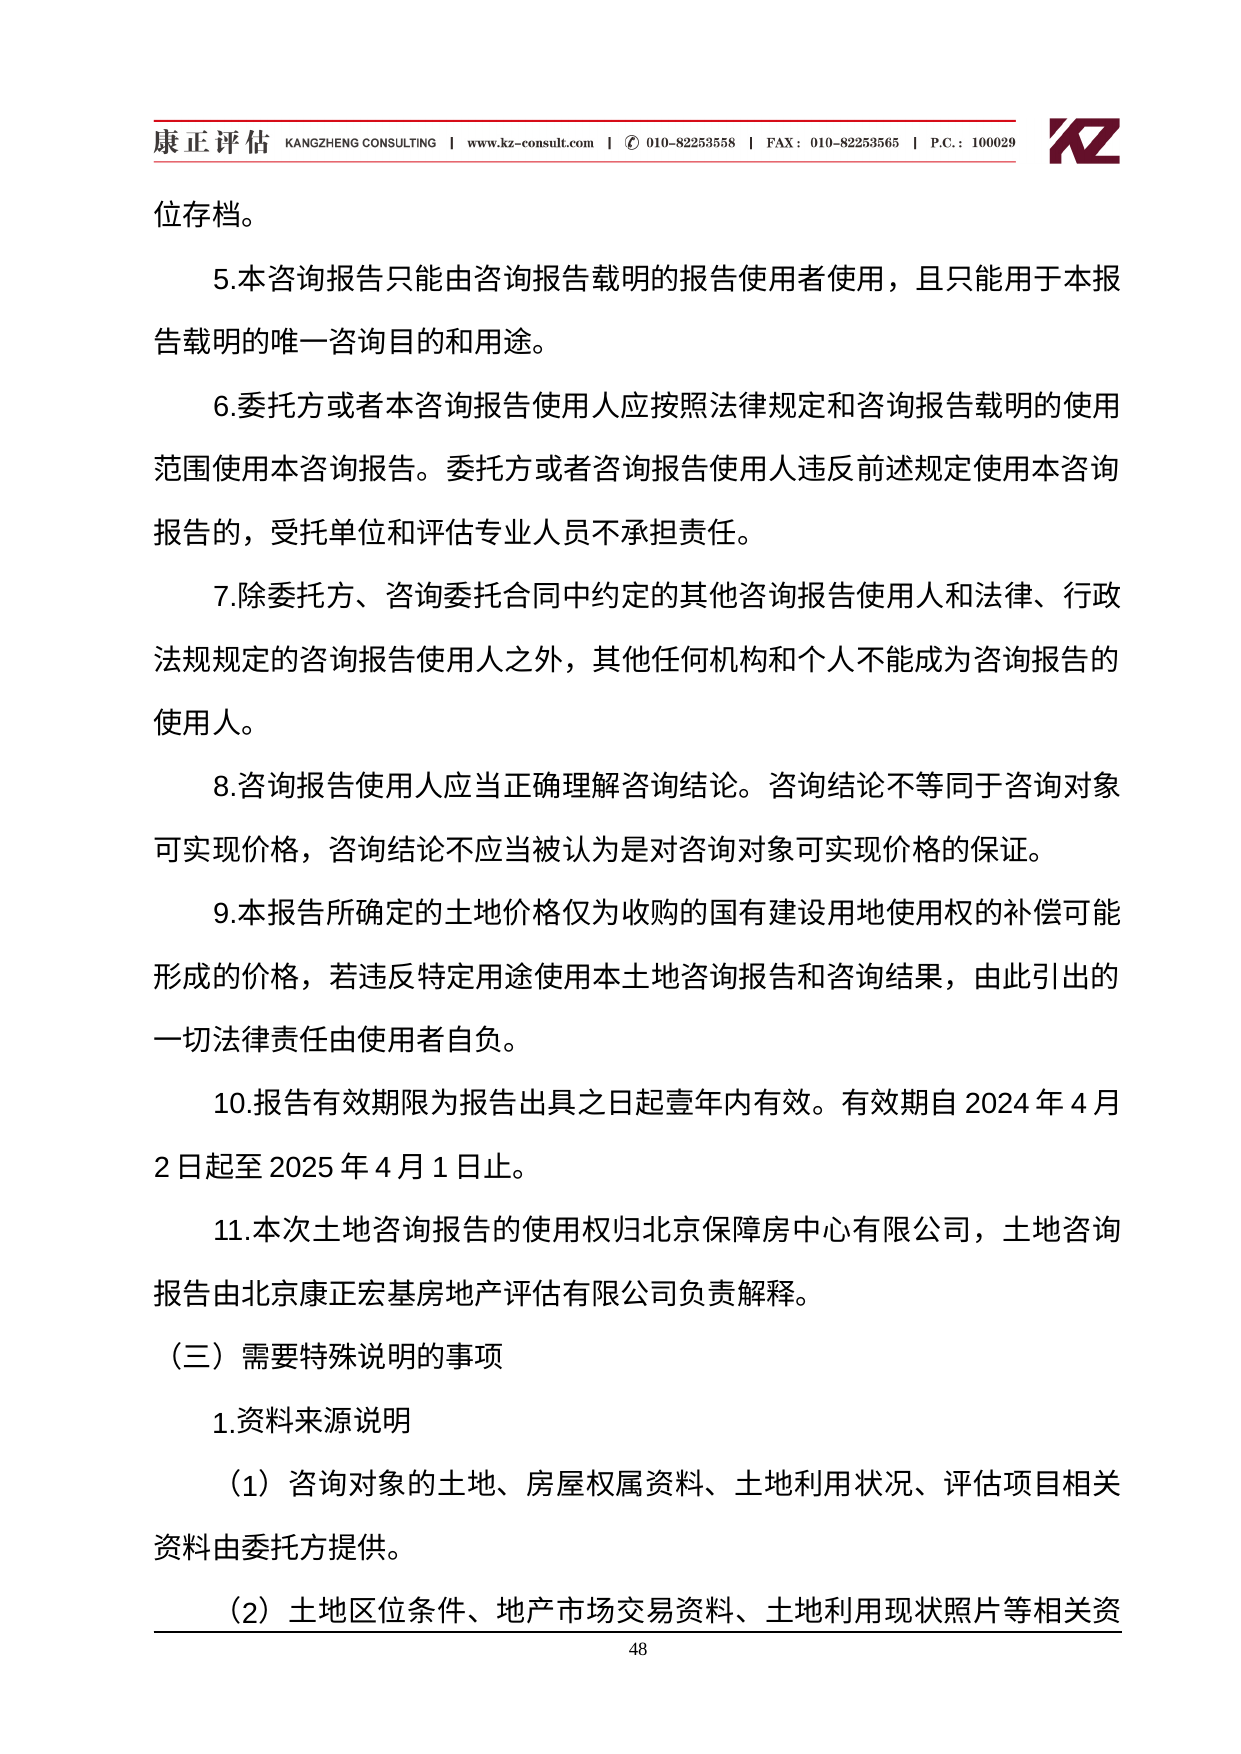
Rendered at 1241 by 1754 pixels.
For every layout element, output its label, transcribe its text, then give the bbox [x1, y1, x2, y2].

text （1）咨询对象的土地、房屋权属资料、土地利用状况、评估项目相关资料由委托方提供。 [153, 1461, 1122, 1566]
text 1.资料来源说明 [153, 1397, 1122, 1439]
text （2）土地区位条件、地产市场交易资料、土地利用现状照片等相关资料由评估专业人员实地调查取得。 [153, 1588, 1122, 1630]
picture [153, 118, 1120, 164]
text 4.本次评估咨询报告分为“土地咨询报告”和“土地咨询技术报告”两部分，“土地咨询报告”供委托方使用，“土地咨询技术报告”仅供受托单位存档。 [153, 192, 1122, 234]
text 11.本次土地咨询报告的使用权归北京保障房中心有限公司，土地咨询报告由北京康正宏基房地产评估有限公司负责解释。 [153, 1207, 1122, 1313]
text （三）需要特殊说明的事项 [153, 1334, 1122, 1376]
text 9.本报告所确定的土地价格仅为收购的国有建设用地使用权的补偿可能形成的价格，若违反特定用途使用本土地咨询报告和咨询结果，由此引出的一切法律责任由使用者自负。 [153, 890, 1122, 1059]
text 5.本咨询报告只能由咨询报告载明的报告使用者使用，且只能用于本报告载明的唯一咨询目的和用途。 [153, 255, 1122, 361]
text 8.咨询报告使用人应当正确理解咨询结论。咨询结论不等同于咨询对象可实现价格，咨询结论不应当被认为是对咨询对象可实现价格的保证。 [153, 763, 1122, 869]
text 6.委托方或者本咨询报告使用人应按照法律规定和咨询报告载明的使用范围使用本咨询报告。委托方或者咨询报告使用人违反前述规定使用本咨询报告的，受托单位和评估专业人员不承担责任。 [153, 382, 1122, 551]
text 7.除委托方、咨询委托合同中约定的其他咨询报告使用人和法律、行政法规规定的咨询报告使用人之外，其他任何机构和个人不能成为咨询报告的使用人。 [153, 573, 1122, 742]
text 10.报告有效期限为报告出具之日起壹年内有效。有效期自2024年4月2日起至2025年4月1日止。 [153, 1080, 1122, 1186]
